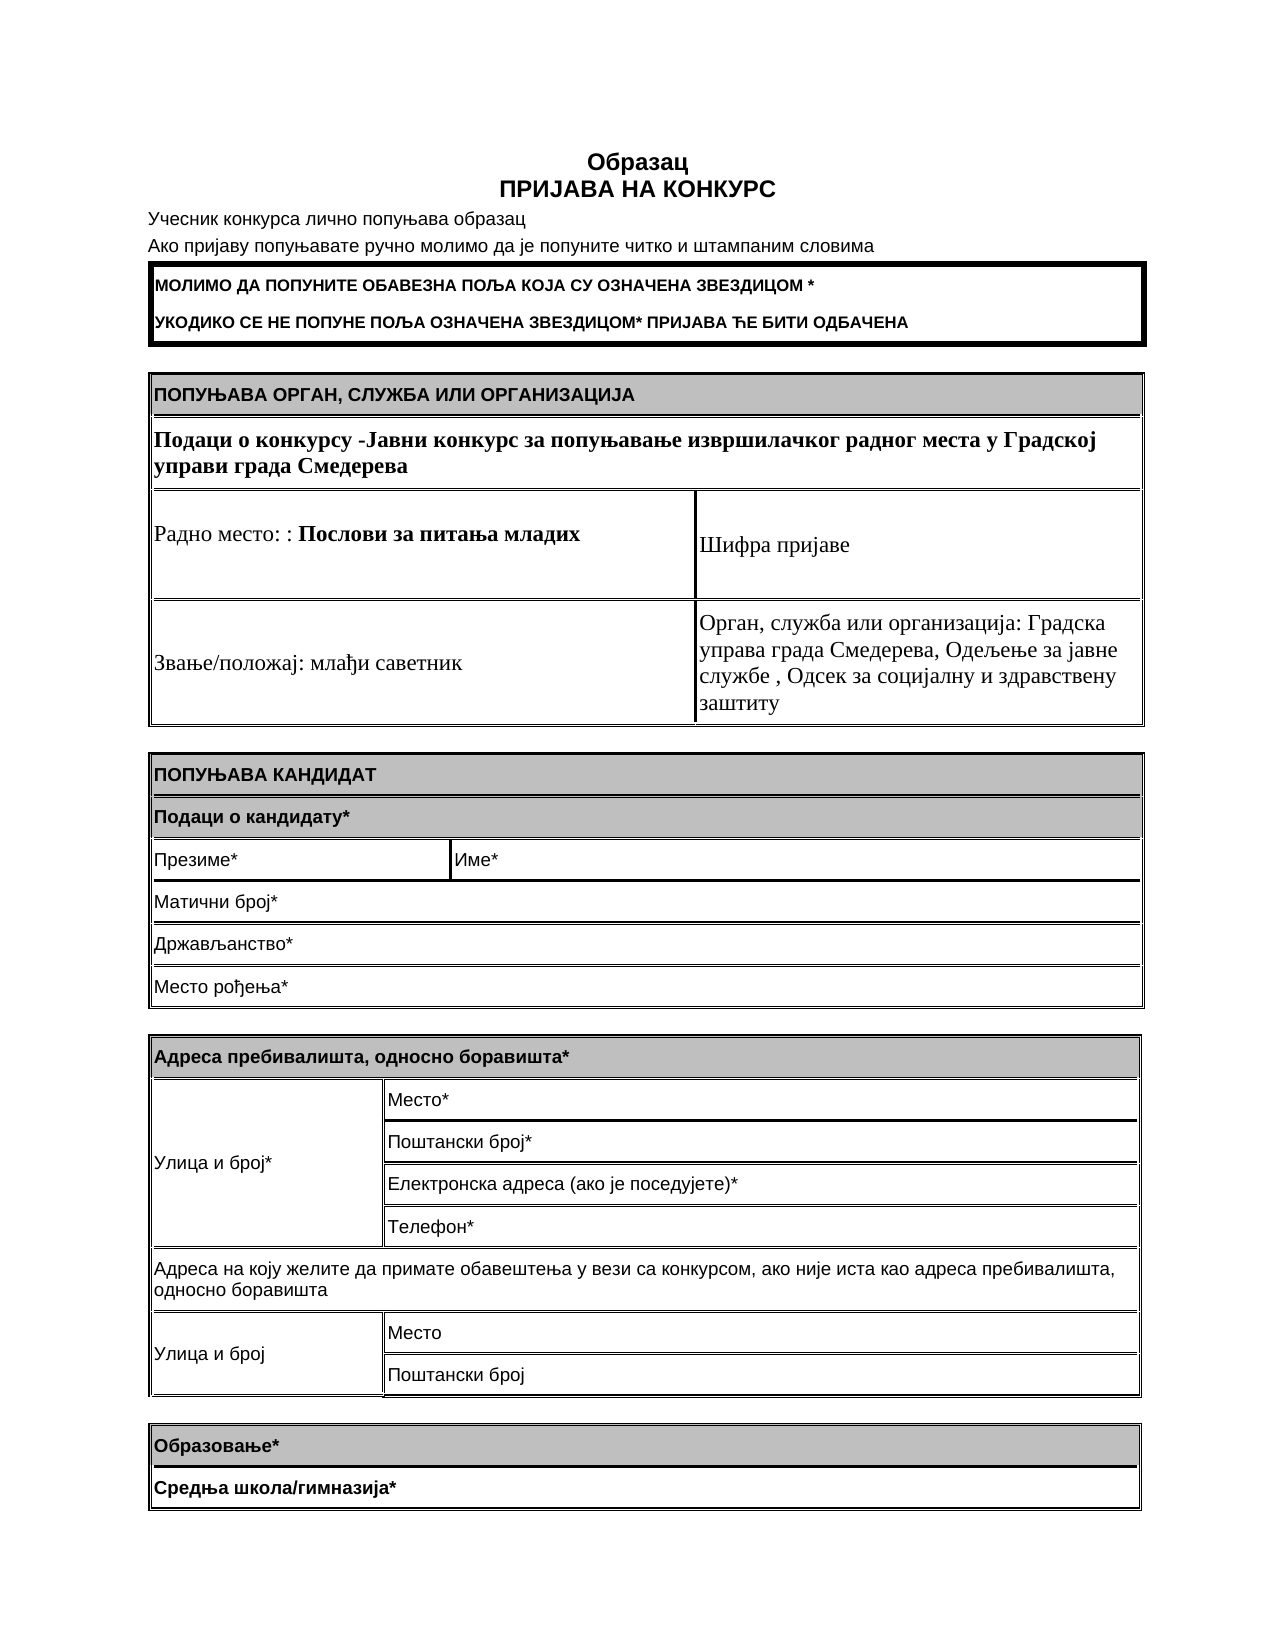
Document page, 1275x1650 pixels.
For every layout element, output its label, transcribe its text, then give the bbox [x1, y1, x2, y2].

table_cell Држављанство* [152, 921, 1142, 963]
table_cell Средња школа/гимназија* [152, 1465, 1139, 1507]
table_cell УКОДИКО СЕ НЕ ПОПУНЕ ПОЉА ОЗНАЧЕНА ЗВЕЗДИЦОМ* ПРИЈАВА ЋЕ БИТИ ОДБАЧЕНА [154, 304, 1141, 341]
table_cell Поштански број [384, 1352, 1140, 1394]
table_cell Поштански број* [385, 1119, 1139, 1161]
table_header ПОПУЊАВА ОРГАН, СЛУЖБА ИЛИ ОРГАНИЗАЦИЈА [152, 375, 1142, 414]
table_cell Улица и број [152, 1310, 383, 1394]
table_header Адреса пребивалишта, односно боравишта* [152, 1038, 1139, 1077]
table_cell Место [385, 1310, 1139, 1352]
text Ако пријаву попуњавате ручно молимо да је попуните читко и штампаним словима [148, 234, 1127, 256]
text ПРИЈАВА НА КОНКУРС [148, 175, 1127, 203]
table_cell Место* [384, 1077, 1140, 1119]
table_cell Матични број* [152, 879, 1142, 921]
text Образац [148, 148, 1127, 175]
table_cell Подаци о кандидату* [152, 794, 1142, 837]
table_header ПОПУЊАВА КАНДИДАТ [152, 755, 1142, 794]
table_cell Електронска адреса (ако је поседујете)* [385, 1161, 1139, 1203]
table_cell Радно место: : Послови за питања младих [150, 488, 695, 597]
table_cell Шифра пријаве [695, 488, 1143, 597]
table_header МОЛИМО ДА ПОПУНИТЕ ОБАВЕЗНА ПОЉА КОЈА СУ ОЗНАЧЕНА ЗВЕЗДИЦОМ * [154, 267, 1141, 304]
table_cell Адреса на коју желите да примате обавештења у вези са конкурсом, ако није иста као адреса пребивалишта, односно боравишта [150, 1246, 1140, 1309]
table_cell Име* [450, 837, 1143, 879]
text Учесник конкурса лично попуњава образац [148, 208, 1127, 229]
table_cell Телефон* [385, 1204, 1139, 1246]
table_cell Улица и број* [150, 1077, 383, 1246]
table_header Образовање* [152, 1426, 1139, 1465]
table_cell Орган, служба или организација: Градска управа града Смедерева, Одељење за јавне службе , Одсек за социјалну и здравствену заштиту [695, 598, 1142, 724]
table_cell Место рођења* [152, 964, 1142, 1006]
table_cell Подаци о конкурсу -Јавни конкурс за попуњавање извршилачког радног места у Градској управи града Смедерева [152, 414, 1142, 488]
table_cell Звање/положај: млађи саветник [152, 598, 695, 724]
table_cell Презиме* [150, 837, 450, 879]
